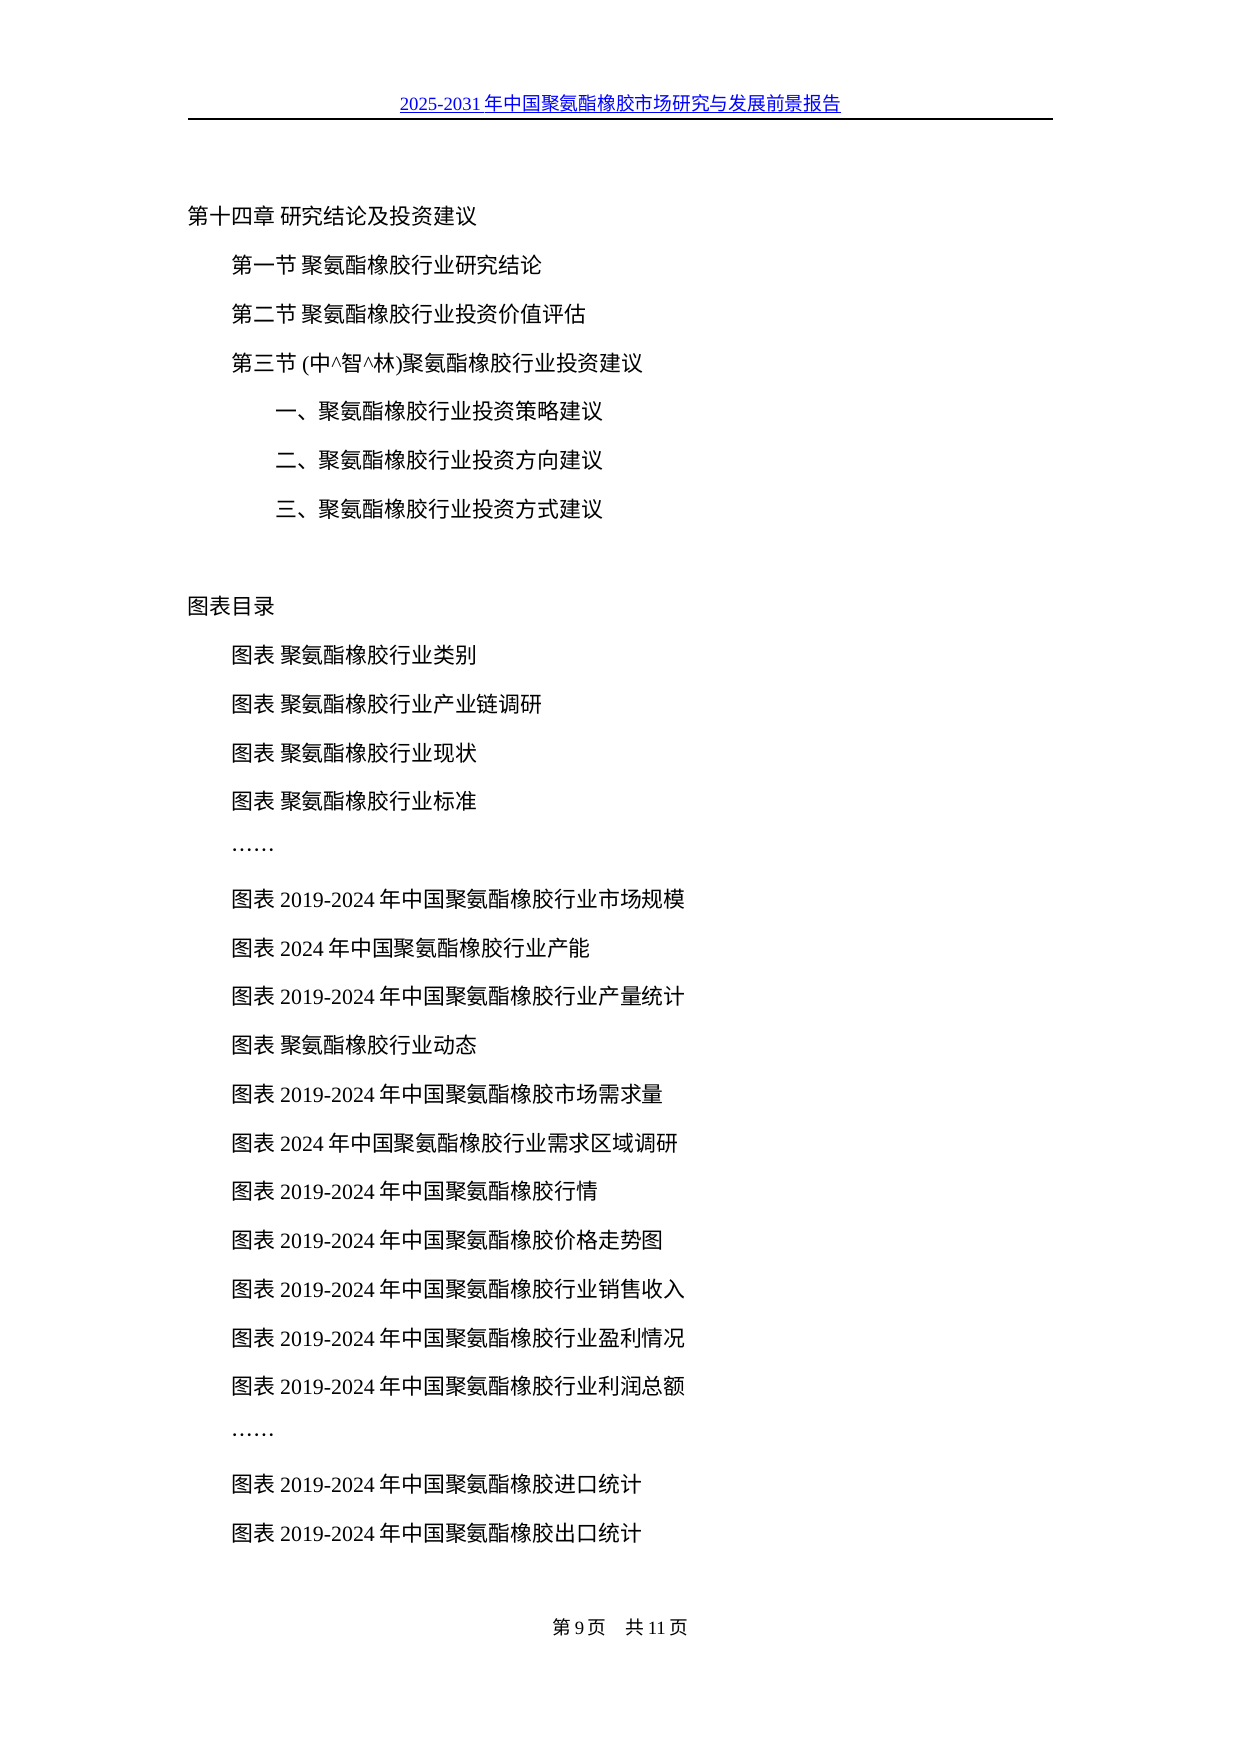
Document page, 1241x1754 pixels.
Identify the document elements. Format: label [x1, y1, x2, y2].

text [187, 150, 1053, 1548]
